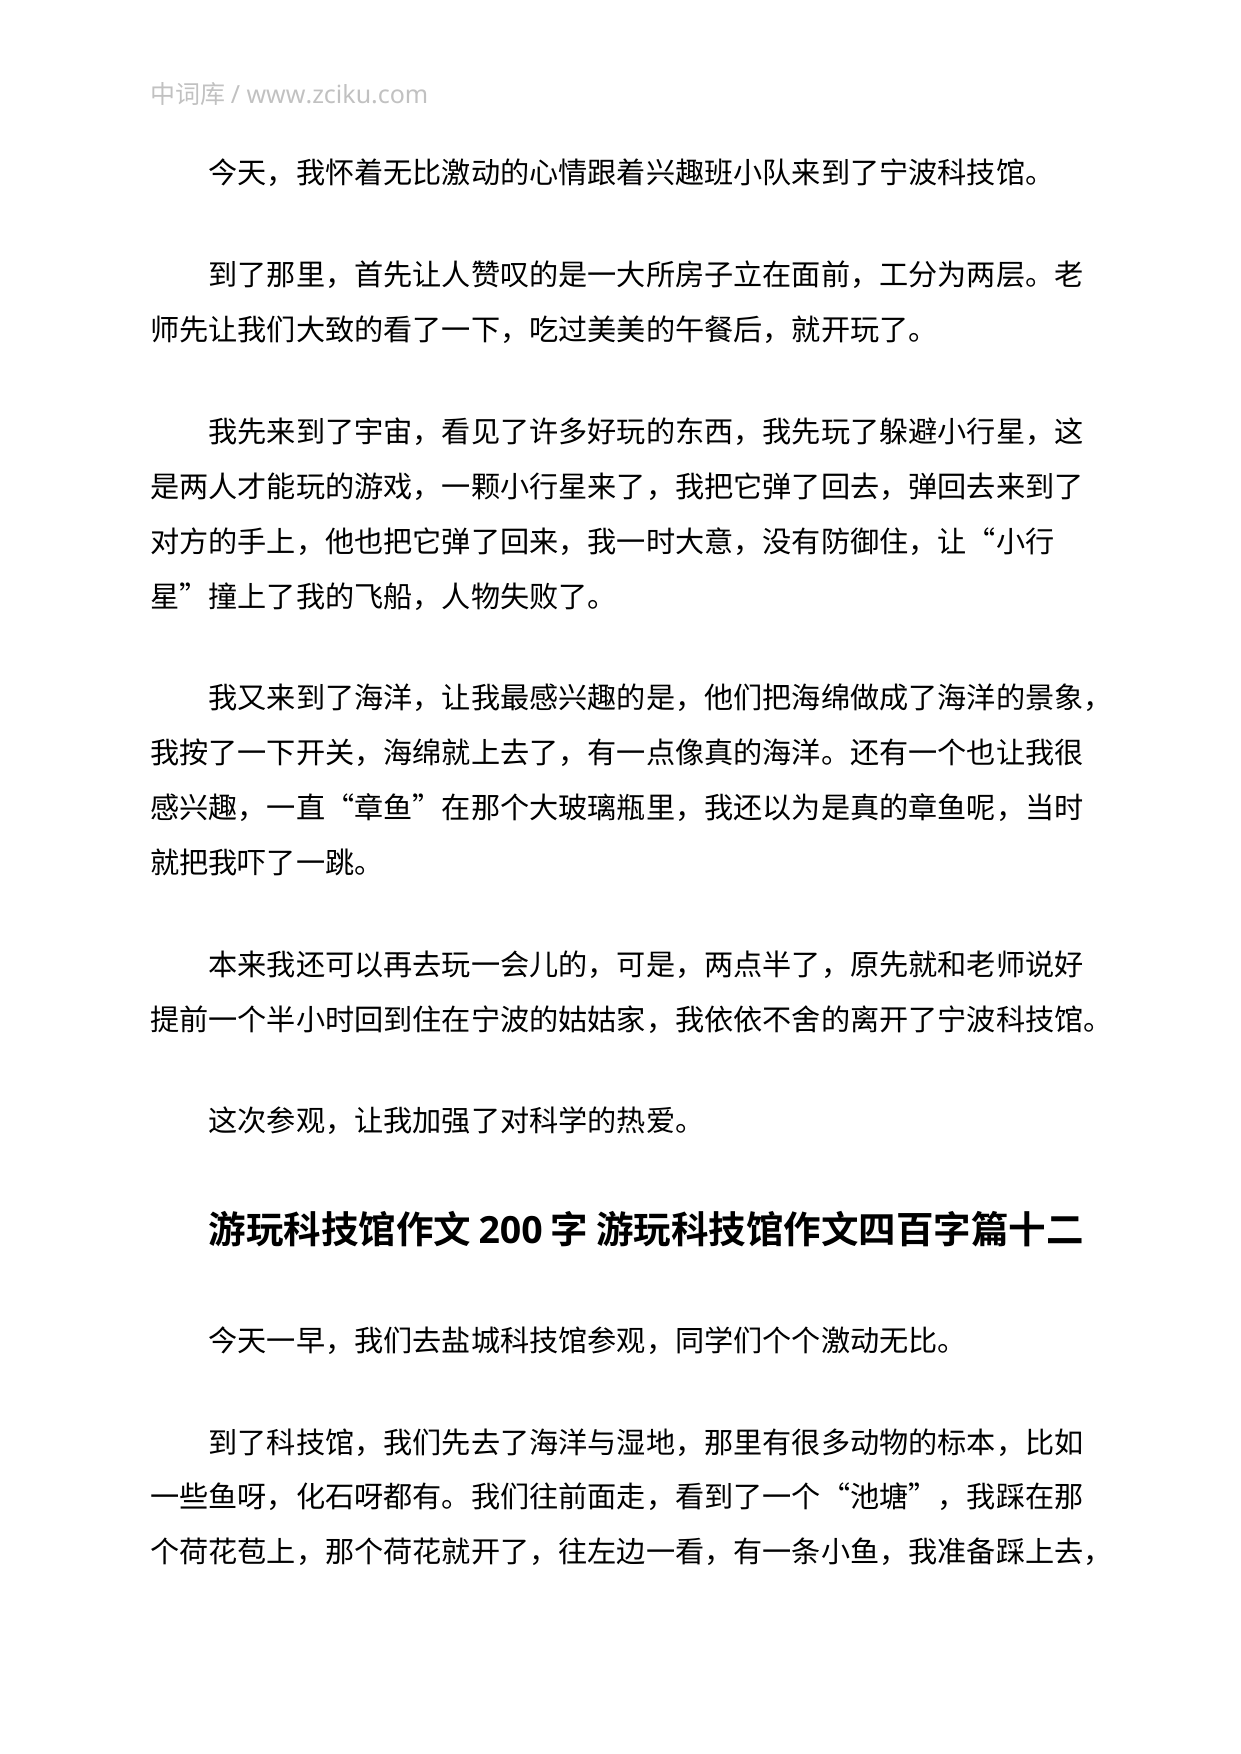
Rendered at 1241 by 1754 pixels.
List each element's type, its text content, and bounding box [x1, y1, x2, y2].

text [150, 1419, 1090, 1571]
text 本来我还可以再去玩一会儿的，可是，两点半了，原先就和老师说好提前一个半小时回到住在宁波的姑姑家，我依依不舍的离开了宁波科技馆。 [150, 941, 1090, 1038]
text 我又来到了海洋，让我最感兴趣的是，他们把海绵做成了海洋的景象，我按了一下开关，海绵就上去了，有一点像真的海洋。还有一个也让我很感兴趣，一直“章鱼”在那个大玻璃瓶里，我还以为是真的章鱼呢，当时就把我吓了一跳。 [150, 675, 1090, 882]
text 游玩科技馆作文200字 游玩科技馆作文四百字篇十二 [150, 1200, 1090, 1254]
text 这次参观，让我加强了对科学的热爱。 [150, 1098, 1090, 1140]
text 我先来到了宇宙，看见了许多好玩的东西，我先玩了躲避小行星，这是两人才能玩的游戏，一颗小行星来了，我把它弹了回去，弹回去来到了对方的手上，他也把它弹了回来，我一时大意，没有防御住，让“小行星”撞上了我的飞船，人物失败了。 [150, 408, 1090, 615]
text 到了那里，首先让人赞叹的是一大所房子立在面前，工分为两层。老师先让我们大致的看了一下，吃过美美的午餐后，就开玩了。 [150, 252, 1090, 349]
text 今天，我怀着无比激动的心情跟着兴趣班小队来到了宁波科技馆。 [150, 150, 1090, 192]
text 今天一早，我们去盐城科技馆参观，同学们个个激动无比。 [150, 1317, 1090, 1360]
